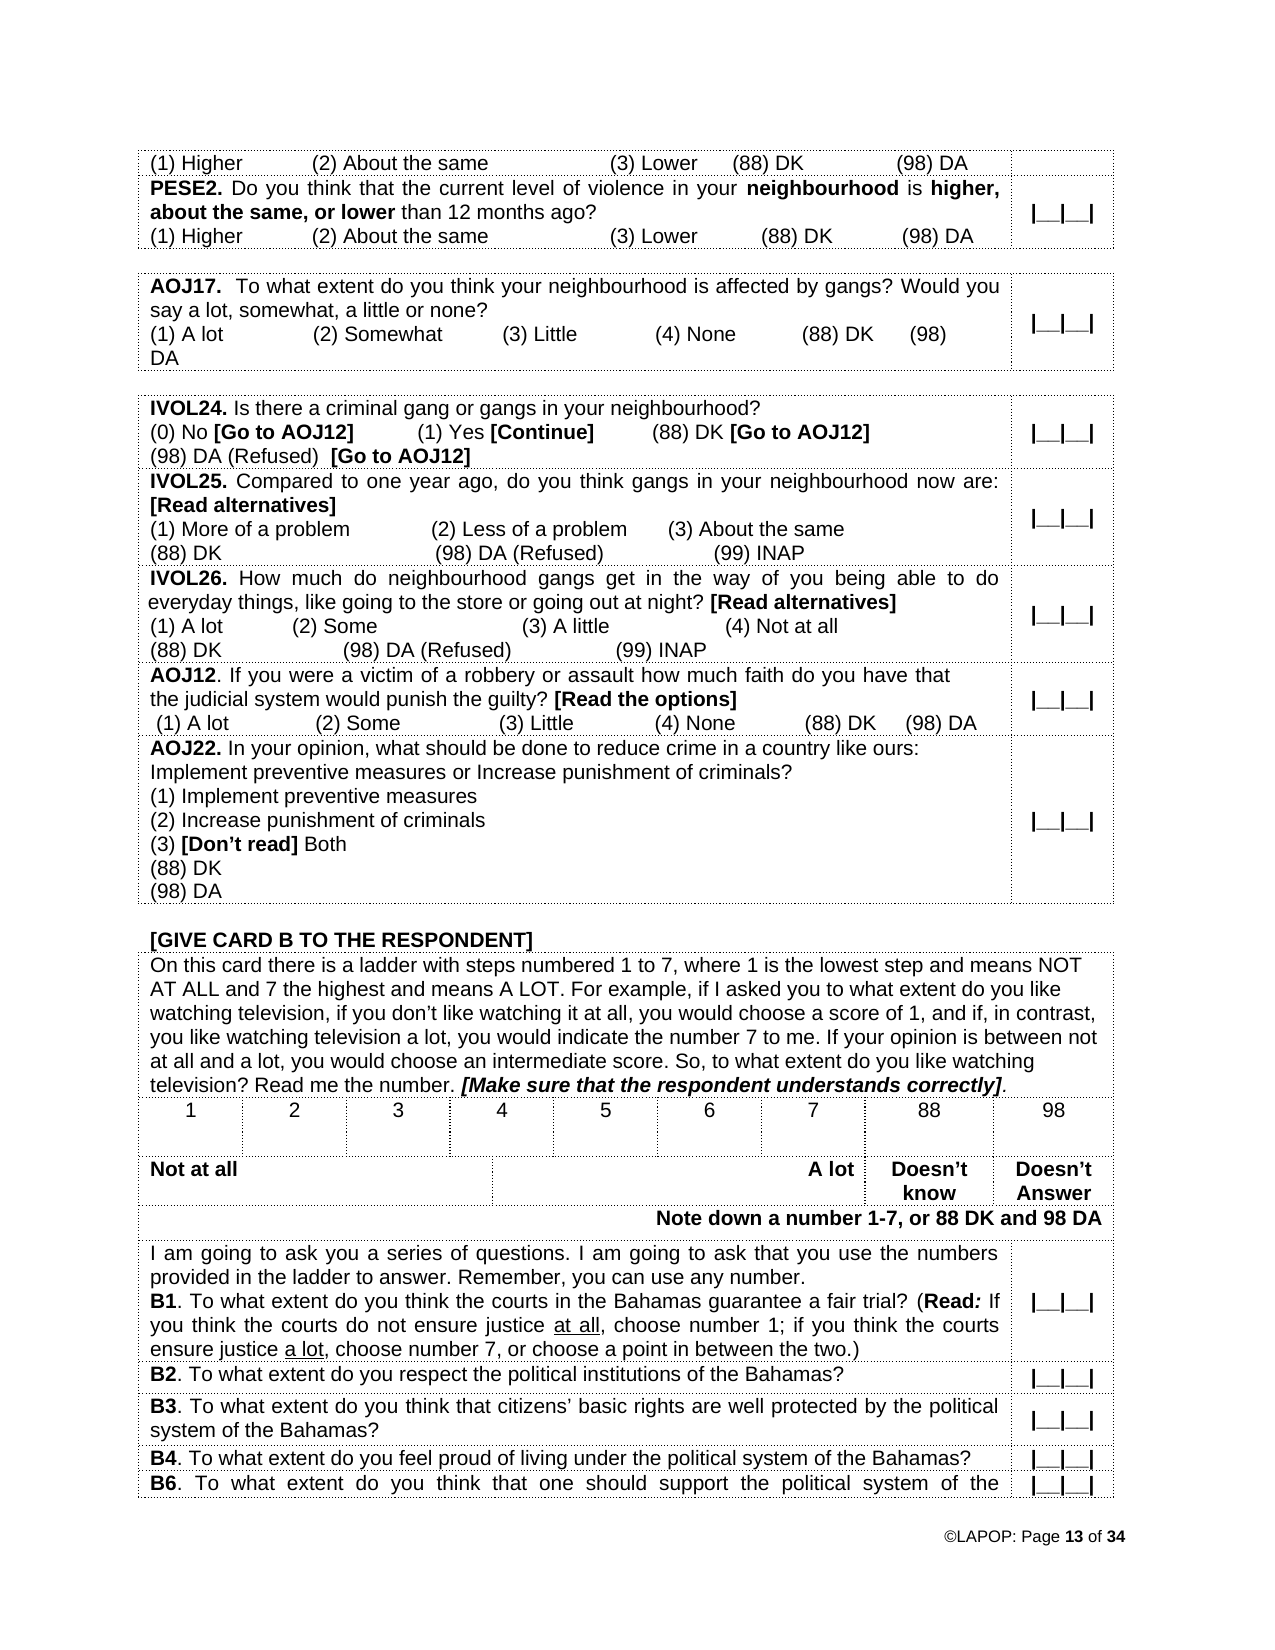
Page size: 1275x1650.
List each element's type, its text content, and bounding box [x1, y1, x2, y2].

table_cell Not at all [139, 1156, 492, 1205]
table_cell PESE2. Do you think that the current level of violence in your neighbourhood is higher, about the same, or lower than 12 months ago? (1) Higher (2) About the same (3) Lower (88) DK (98) DA [139, 175, 1011, 248]
table_cell |__|__| [1011, 1393, 1114, 1444]
table_cell |__|__| [1011, 175, 1114, 248]
text [Give card B to the respondent] [150, 928, 1125, 952]
table_cell Doesn’t Answer [993, 1156, 1114, 1205]
table_cell 7 [761, 1097, 865, 1156]
table_cell AOJ12. If you were a victim of a robbery or assault how much faith do you have that the judicial system would punish the guilty? [Read the options] (1) A lot (2) Some (3) Little (4) None (88) DK (98) DA [139, 662, 1011, 734]
table_cell AOJ22. In your opinion, what should be done to reduce crime in a country like ours: Implement preventive measures or Increase punishment of criminals? (1) Implement preventive measures (2) Increase punishment of criminals (3) [Don’t read] Both (88) DK (98) DA [139, 735, 1011, 903]
table_header |__|__| [1011, 273, 1114, 370]
table_header AOJ17. To what extent do you think your neighbourhood is affected by gangs? Would you say a lot, somewhat, a little or none? (1) A lot (2) Somewhat (3) Little (4) None (88) DK (98) DA [139, 273, 1011, 370]
table_cell 4 [450, 1097, 554, 1156]
table_cell |__|__| [1011, 1445, 1114, 1469]
table_cell |__|__| [1011, 1470, 1114, 1497]
table_cell 6 [658, 1097, 761, 1156]
table_cell |__|__| [1011, 565, 1114, 662]
table_header IVOL24. Is there a criminal gang or gangs in your neighbourhood? (0) No [Go to AOJ12] (1) Yes [Continue] (88) DK [Go to AOJ12] (98) DA (Refused) [Go to AOJ12] [139, 395, 1011, 468]
table_cell |__|__| [1011, 468, 1114, 565]
table_cell 98 [993, 1097, 1114, 1156]
table_cell 2 [243, 1097, 346, 1156]
table_cell |__|__| [1011, 1361, 1114, 1393]
table_cell |__|__| [1011, 1240, 1114, 1361]
table_cell B2. To what extent do you respect the political institutions of the Bahamas? [139, 1361, 1011, 1393]
table_cell B3. To what extent do you think that citizens’ basic rights are well protected by the political system of the Bahamas? [139, 1393, 1011, 1444]
table_cell I am going to ask you a series of questions. I am going to ask that you use the numbers provided in the ladder to answer. Remember, you can use any number. B1. To what extent do you think the courts in the Bahamas guarantee a fair trial? (Read: If you think the courts do not ensure justice at all, choose number 1; if you think the courts ensure justice a lot, choose number 7, or choose a point in between the two.) [139, 1240, 1011, 1361]
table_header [139, 150, 1011, 175]
table_cell 5 [554, 1097, 657, 1156]
table_header On this card there is a ladder with steps numbered 1 to 7, where 1 is the lowest step and means NOT AT ALL and 7 the highest and means A LOT. For example, if I asked you to what extent do you like watching television, if you don’t like watching it at all, you would choose a score of 1, and if, in contrast, you like watching television a lot, you would indicate the number 7 to me. If your opinion is between not at all and a lot, you would choose an intermediate score. So, to what extent do you like watching television? Read me the number. [Make sure that the respondent understands correctly]. [139, 952, 1114, 1097]
table_cell IVOL25. Compared to one year ago, do you think gangs in your neighbourhood now are: [Read alternatives] (1) More of a problem (2) Less of a problem (3) About the same (88) DK (98) DA (Refused) (99) INAP [139, 468, 1011, 565]
table_cell |__|__| [1011, 662, 1114, 734]
table_cell 88 [865, 1097, 993, 1156]
table_header |__|__| [1011, 395, 1114, 468]
table_cell A lot [492, 1156, 865, 1205]
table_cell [139, 1470, 1011, 1497]
table_cell B4. To what extent do you feel proud of living under the political system of the Bahamas? [139, 1445, 1011, 1469]
table_header |__|__| [1011, 150, 1114, 175]
table_cell 1 [139, 1097, 242, 1156]
table_cell Doesn’t know [865, 1156, 993, 1205]
table_cell IVOL26. How much do neighbourhood gangs get in the way of you being able to do everyday things, like going to the store or going out at night? [Read alternatives] (1) A lot (2) Some (3) A little (4) Not at all (88) DK (98) DA (Refused) (99) INAP [139, 565, 1011, 662]
table_cell |__|__| [1011, 735, 1114, 903]
table_cell Note down a number 1-7, or 88 DK and 98 DA [139, 1205, 1114, 1240]
table_cell 3 [346, 1097, 450, 1156]
